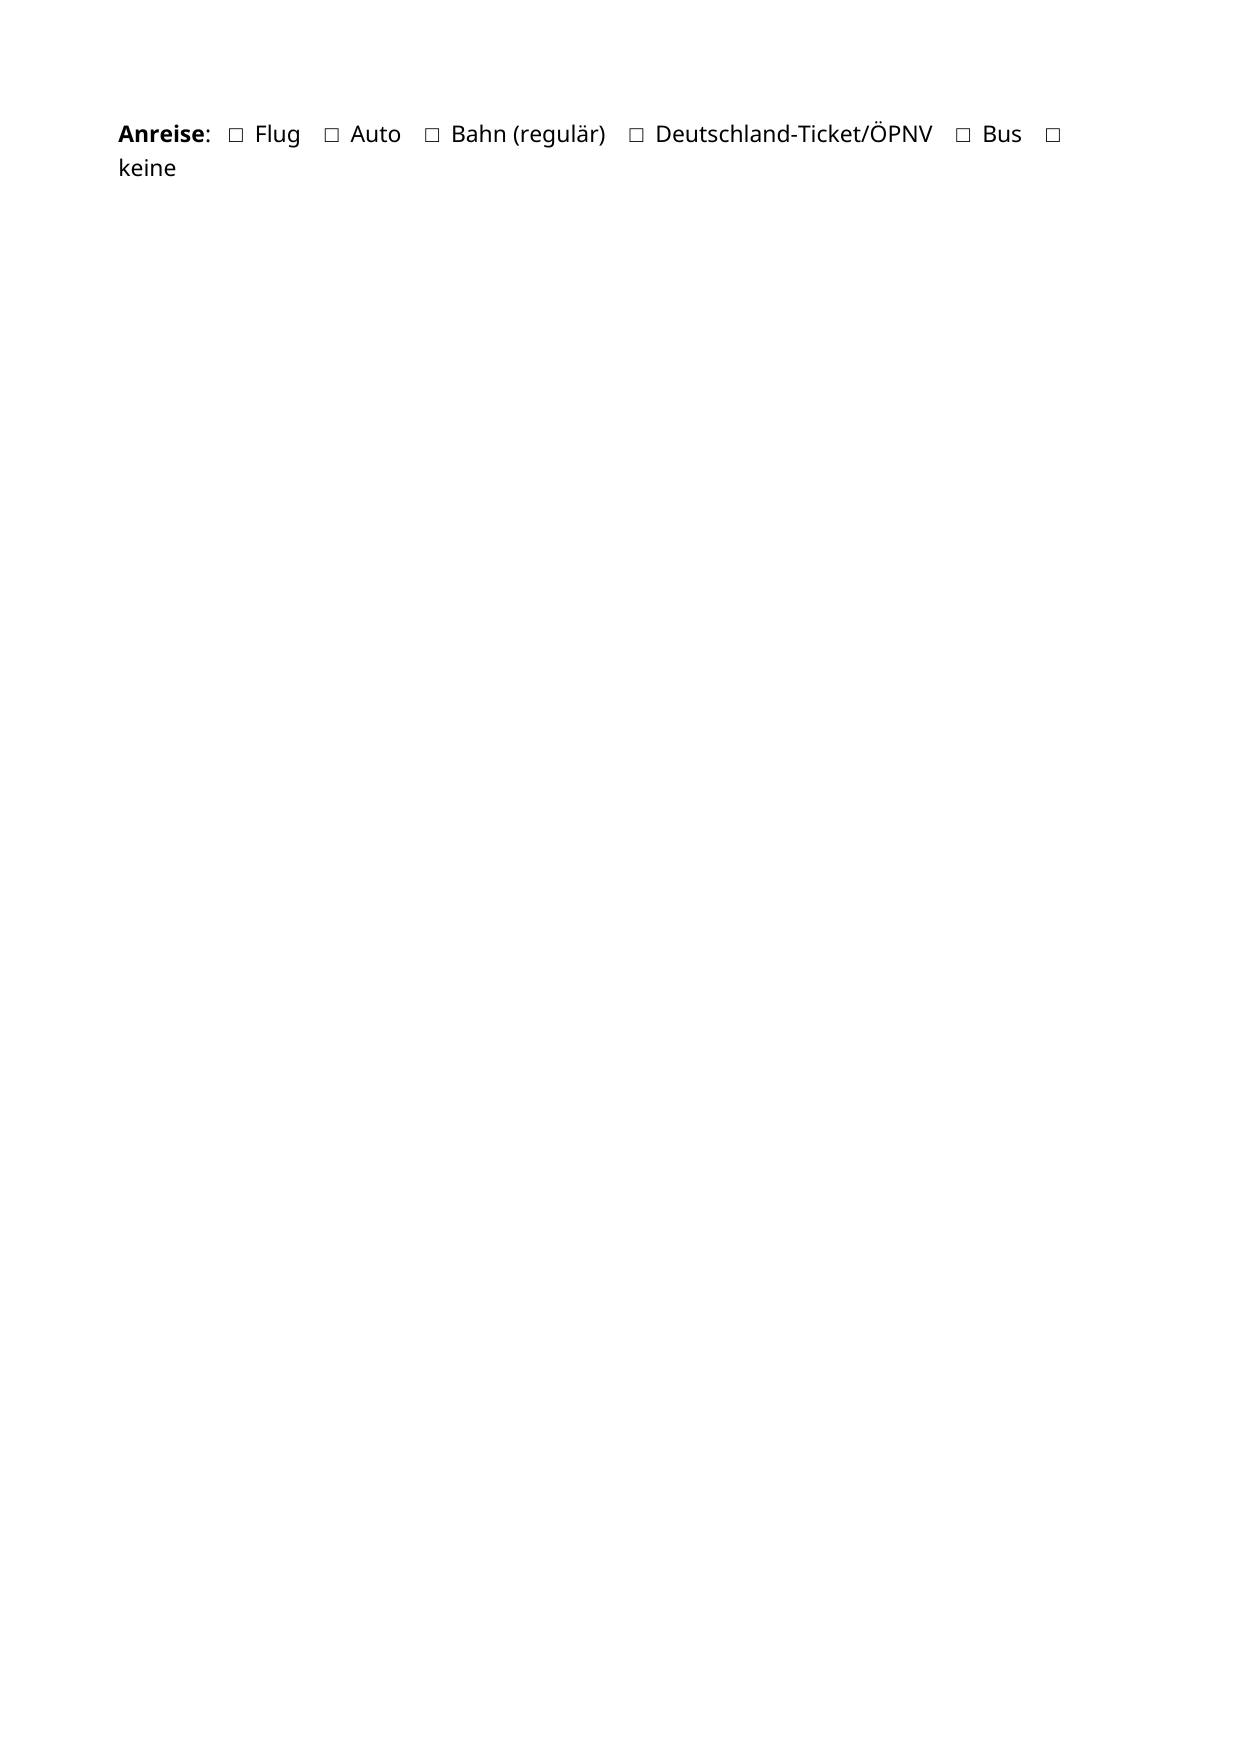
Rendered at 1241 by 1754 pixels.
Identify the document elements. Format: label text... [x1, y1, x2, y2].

text Anreise: □ Flug □ Auto □ Bahn (regulär) □ Deutschland-Ticket/ÖPNV □ Bus □ keine [118, 118, 1122, 183]
